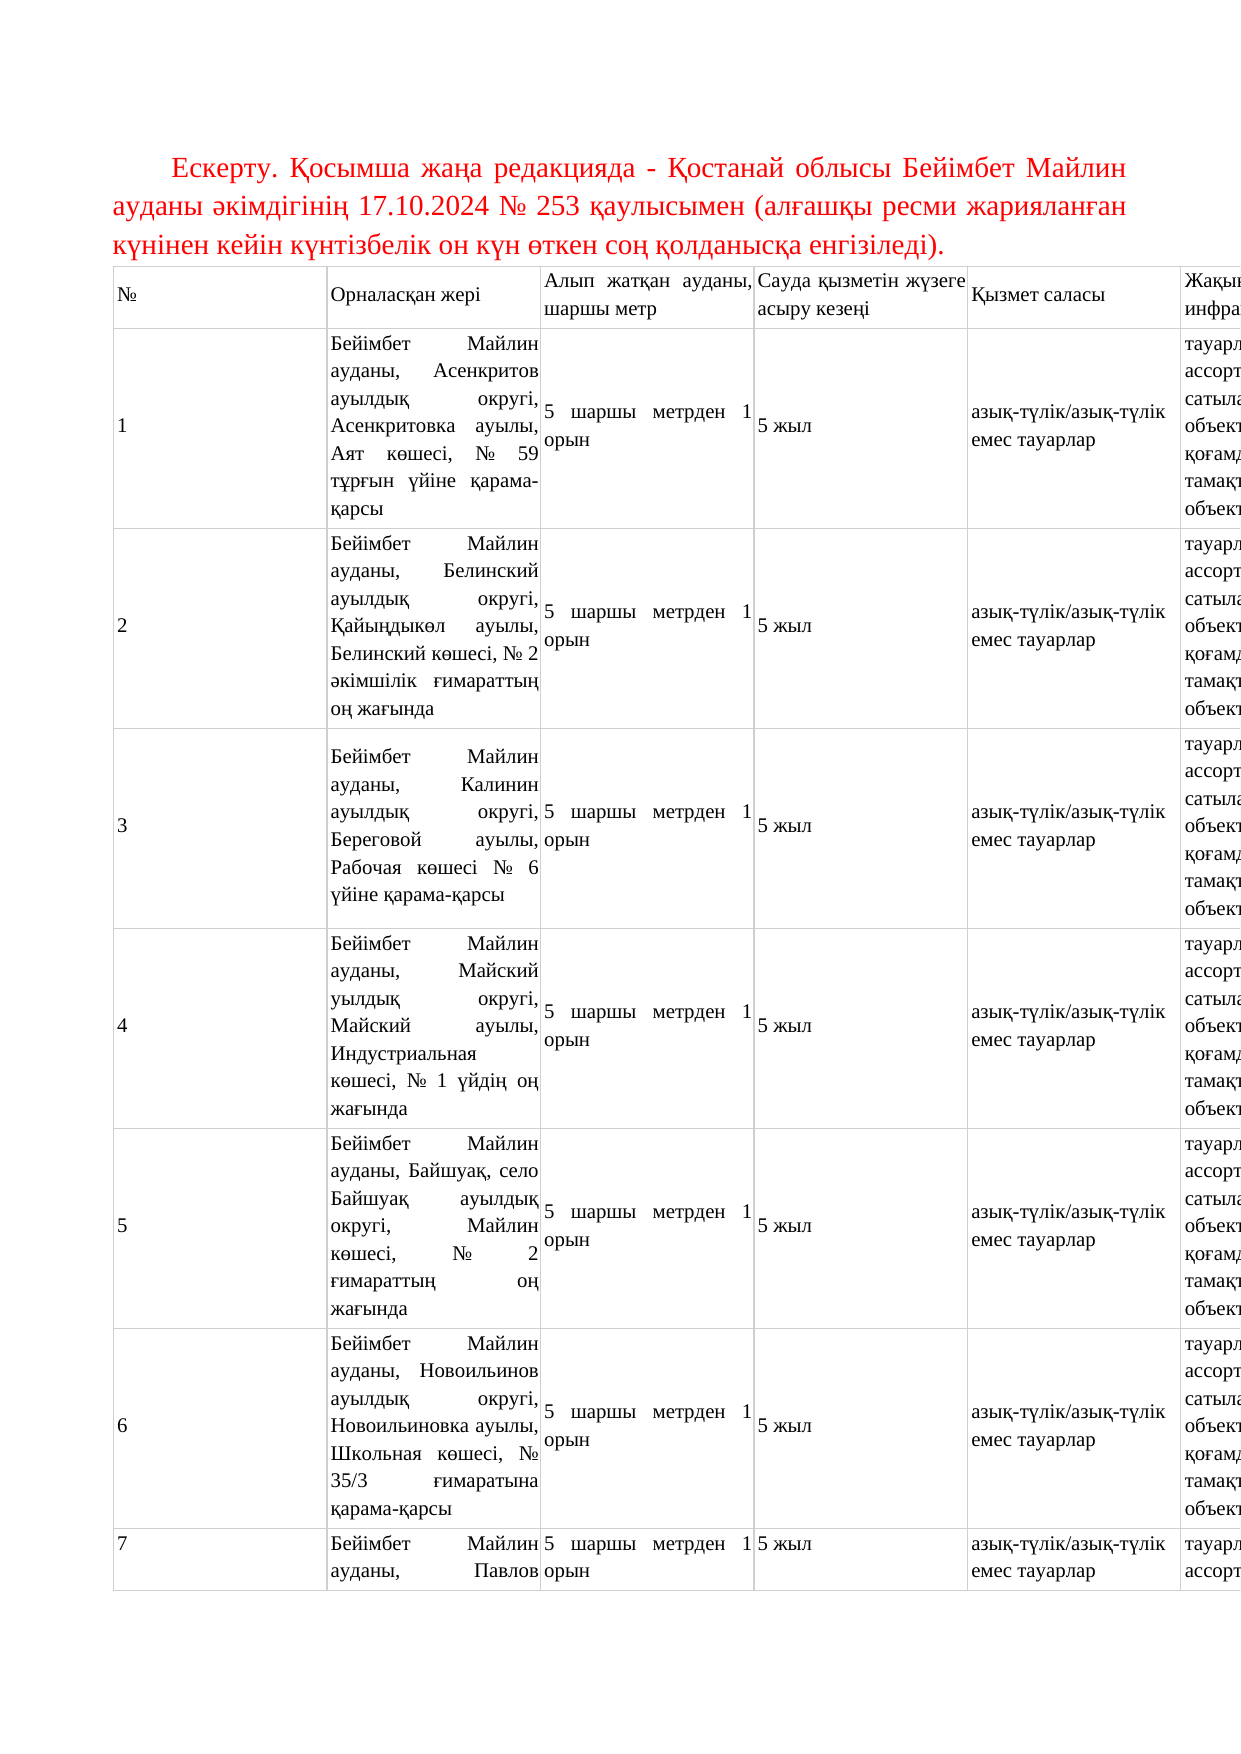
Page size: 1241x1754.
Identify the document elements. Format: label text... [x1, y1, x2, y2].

table_cell 5 шаршы метрден 1 орын [541, 929, 753, 1128]
table_cell 5 шаршы метрден 1 орын [541, 529, 753, 728]
table_cell 3 [114, 729, 326, 928]
table_cell 1 [114, 329, 326, 528]
table_cell Бейімбет Майлин ауданы, Новоильинов ауылдық округі, Новоильиновка ауылы, Школьная көшесі, № 35/3 ғимаратына қарама-қарсы [328, 1329, 540, 1528]
table_header Сауда қызметін жүзеге асыру кезеңі [755, 267, 967, 328]
table_cell 5 жыл [755, 529, 967, 728]
table_cell тауарлардың ұқсас ассортименті сатылатын сауда объектілері, сондай-ақ қоғамдық тамақтандыру объектілері жоқ [1181, 729, 1240, 928]
table_header Алып жатқан ауданы, шаршы метр [541, 267, 753, 328]
text Ескерту. Қосымша жаңа редакцияда - Қостанай облысы Бейімбет Майлин ауданы әкімдігінің 17.10.2024 № 253 қаулысымен (алғашқы ресми жарияланған күнінен кейін күнтізбелік он күн өткен соң қолданысқа енгізіледі). [112, 150, 1128, 261]
table_cell 7 [114, 1529, 326, 1589]
table_cell 5 жыл [755, 1129, 967, 1328]
table_cell 5 жыл [755, 929, 967, 1128]
table_cell Бейімбет Майлин ауданы, Асенкритов ауылдық округі, Асенкритовка ауылы, Аят көшесі, № 59 тұрғын үйіне қарама-қарсы [328, 329, 540, 528]
table_cell азық-түлік/азық-түлік емес тауарлар [968, 1329, 1180, 1528]
table_cell 5 жыл [755, 1329, 967, 1528]
table_header Қызмет саласы [968, 267, 1180, 328]
table_cell Бейімбет Майлин ауданы, Белинский ауылдық округі, Қайыңдыкөл ауылы, Белинский көшесі, № 2 әкімшілік ғимараттың оң жағында [328, 529, 540, 728]
table_cell 5 шаршы метрден 1 орын [541, 1129, 753, 1328]
table_cell азық-түлік/азық-түлік емес тауарлар [968, 929, 1180, 1128]
table_cell тауарлардың ұқсас ассортименті сатылатын сауда объектілері, сондай-ақ қоғамдық тамақтандыру объектілері жоқ [1181, 529, 1240, 728]
table_cell 5 жыл [755, 729, 967, 928]
table_header № [114, 267, 326, 328]
table_cell 5 шаршы метрден 1 орын [541, 1529, 753, 1589]
table_cell 5 [114, 1129, 326, 1328]
table_cell 4 [114, 929, 326, 1128]
table_cell Бейімбет Майлин ауданы, Майский уылдық округі, Майский ауылы, Индустриальная көшесі, № 1 үйдің оң жағында [328, 929, 540, 1128]
table_cell Бейімбет Майлин ауданы, Павлов ауылдық округі, Павловка ауылы, Центральная көшесі, № 39 үйдің оң жағында [328, 1529, 540, 1589]
table_cell тауарлардың ұқсас ассортименті сатылатын сауда объектілері, сондай-ақ қоғамдық тамақтандыру объектілері жоқ [1181, 329, 1240, 528]
table_cell 6 [114, 1329, 326, 1528]
table_cell азық-түлік/азық-түлік емес тауарлар [968, 729, 1180, 928]
table_header Орналасқан жері [328, 267, 540, 328]
table_cell тауарлардың ұқсас ассортименті сатылатын сауда объектілері, сондай-ақ қоғамдық тамақтандыру объектілері жоқ [1181, 1329, 1240, 1528]
table_cell азық-түлік/азық-түлік емес тауарлар [968, 329, 1180, 528]
table_cell 5 шаршы метрден 1 орын [541, 729, 753, 928]
table_cell тауарлардың ұқсас ассортименті сатылатын сауда объектілері, сондай-ақ қоғамдық тамақтандыру объектілері жоқ [1181, 929, 1240, 1128]
table_cell 5 шаршы метрден 1 орын [541, 1329, 753, 1528]
table_cell 5 жыл [755, 1529, 967, 1589]
table_cell азық-түлік/азық-түлік емес тауарлар [968, 1529, 1180, 1589]
table_cell 2 [114, 529, 326, 728]
table_cell 5 жыл [755, 329, 967, 528]
table_cell азық-түлік/азық-түлік емес тауарлар [968, 1129, 1180, 1328]
table_cell азық-түлік/азық-түлік емес тауарлар [968, 529, 1180, 728]
table_cell Бейімбет Майлин ауданы, Калинин ауылдық округі, Береговой ауылы, Рабочая көшесі № 6 үйіне қарама-қарсы [328, 729, 540, 928]
table_cell Бейімбет Майлин ауданы, Байшуақ, село Байшуақ ауылдық округі, Майлин көшесі, № 2 ғимараттың оң жағында [328, 1129, 540, 1328]
table_cell 5 шаршы метрден 1 орын [541, 329, 753, 528]
table_cell тауарлардың ұқсас ассортименті сатылатын сауда объектілері, сондай-ақ қоғамдық тамақтандыру объектілері жоқ [1181, 1129, 1240, 1328]
table_header Жақын маңдағы инфрақұрылым [1181, 267, 1240, 328]
